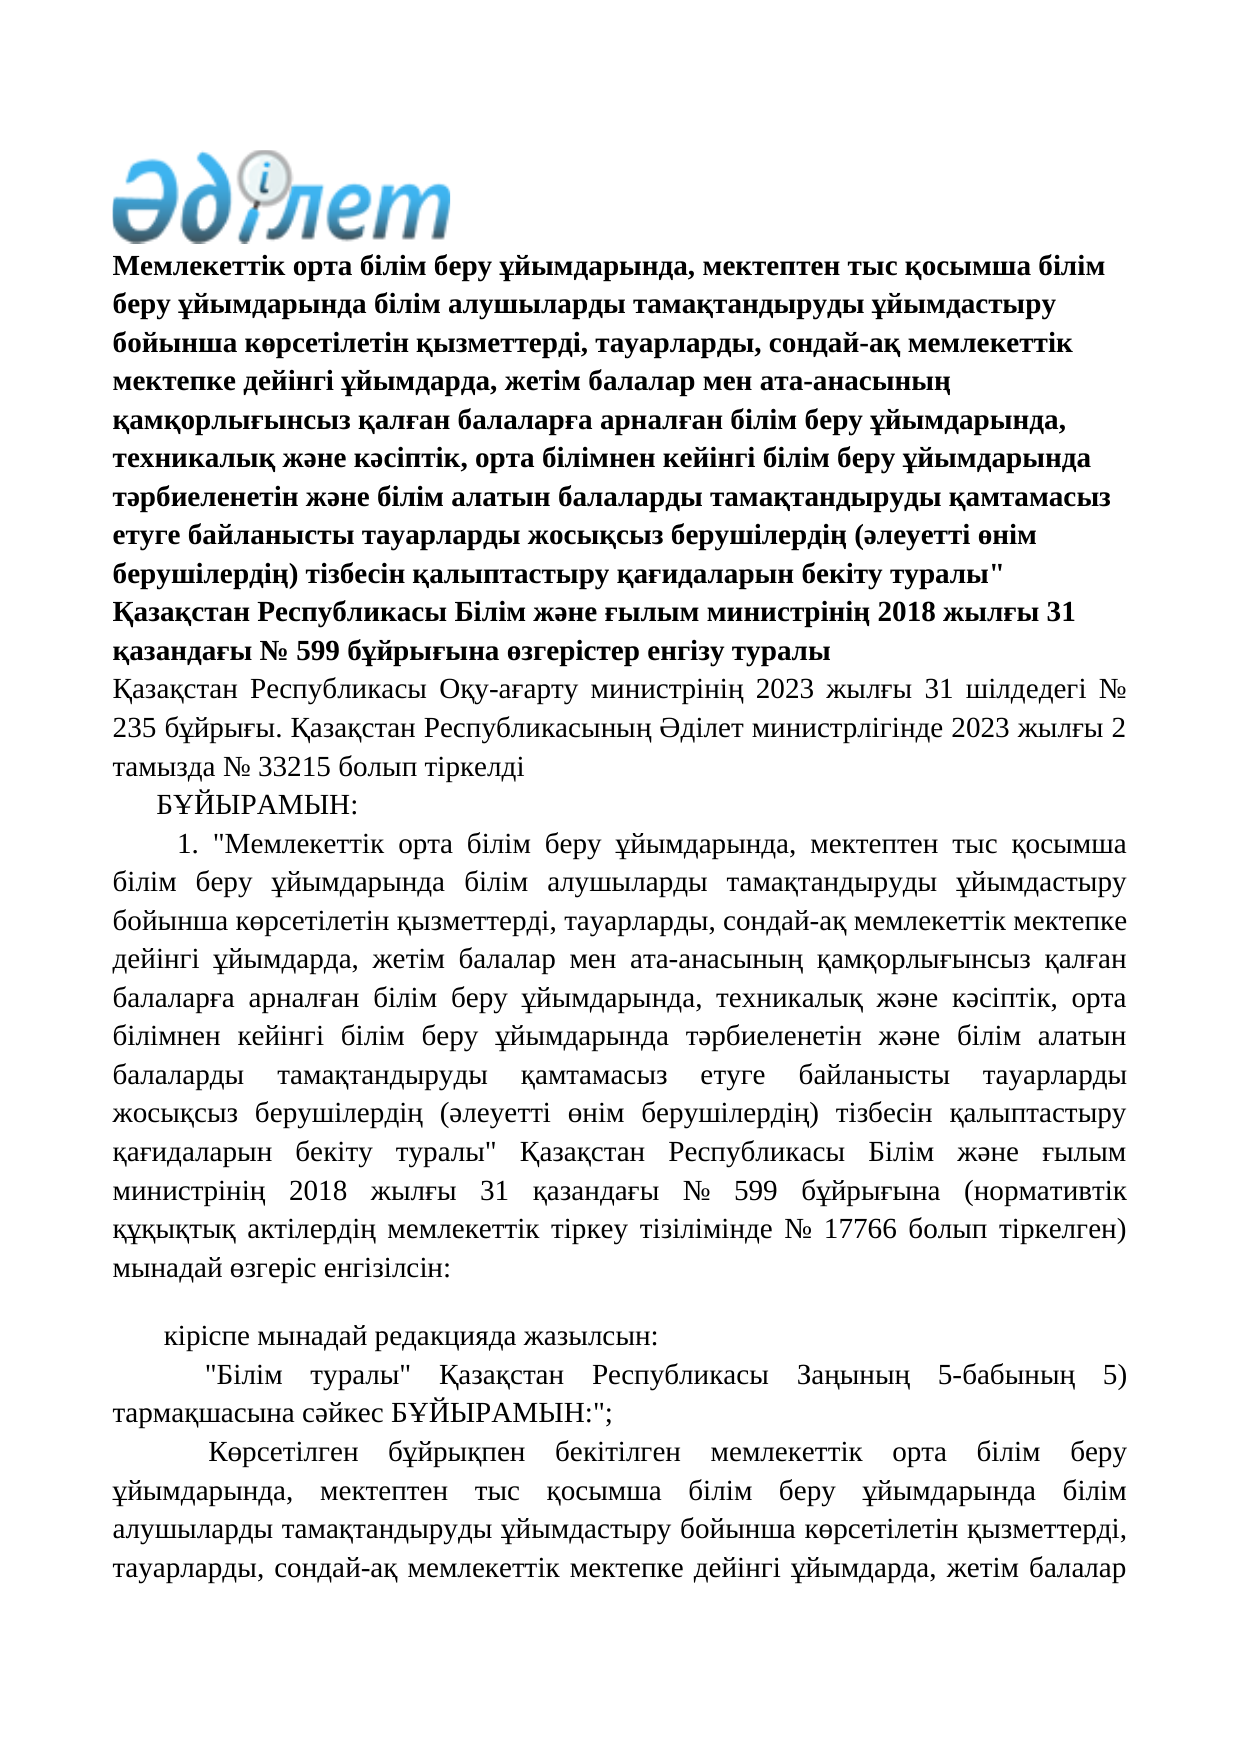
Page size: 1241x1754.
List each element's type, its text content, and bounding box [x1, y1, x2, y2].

text Қазақстан Республикасы Оқу-ағарту министрінің 2023 жылғы 31 шiлдедегi № 235 бұйрығы. Қазақстан Республикасының Әділет министрлігінде 2023 жылғы 2 тамызда № 33215 болып тіркелді [112, 672, 1128, 782]
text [112, 1434, 1128, 1583]
text Мемлекеттік орта білім беру ұйымдарында, мектептен тыс қосымша білім беру ұйымдарында білім алушыларды тамақтандыруды ұйымдастыру бойынша көрсетілетін қызметтерді, тауарларды, сондай-ақ мемлекеттік мектепке дейінгі ұйымдарда, жетім балалар мен ата-анасының қамқорлығынсыз қалған балаларға арналған білім беру ұйымдарында, техникалық және кәсіптік, орта білімнен кейінгі білім беру ұйымдарында тәрбиеленетін және білім алатын балаларды тамақтандыруды қамтамасыз етуге байланысты тауарларды жосықсыз берушілердің (әлеуетті өнім берушілердің) тізбесін қалыптастыру қағидаларын бекіту туралы" Қазақстан Республикасы Білім және ғылым министрінің 2018 жылғы 31 қазандағы № 599 бұйрығына өзгерістер енгізу туралы [112, 248, 1128, 667]
text "Білім туралы" Қазақстан Республикасы Заңының 5-бабының 5) тармақшасына сәйкес БҰЙЫРАМЫН:"; [112, 1357, 1128, 1429]
picture [112, 150, 451, 244]
text БҰЙЫРАМЫН: [112, 787, 1128, 821]
text кіріспе мынадай редакцияда жазылсын: [112, 1318, 1128, 1352]
text 1. "Мемлекеттік орта білім беру ұйымдарында, мектептен тыс қосымша білім беру ұйымдарында білім алушыларды тамақтандыруды ұйымдастыру бойынша көрсетілетін қызметтерді, тауарларды, сондай-ақ мемлекеттік мектепке дейінгі ұйымдарда, жетім балалар мен ата-анасының қамқорлығынсыз қалған балаларға арналған білім беру ұйымдарында, техникалық және кәсіптік, орта білімнен кейінгі білім беру ұйымдарында тәрбиеленетін және білім алатын балаларды тамақтандыруды қамтамасыз етуге байланысты тауарларды жосықсыз берушілердің (әлеуетті өнім берушілердің) тізбесін қалыптастыру қағидаларын бекіту туралы" Қазақстан Республикасы Білім және ғылым министрінің 2018 жылғы 31 қазандағы № 599 бұйрығына (нормативтік құқықтық актілердің мемлекеттік тіркеу тізілімінде № 17766 болып тіркелген) мынадай өзгеріс енгізілсін: [112, 826, 1128, 1283]
